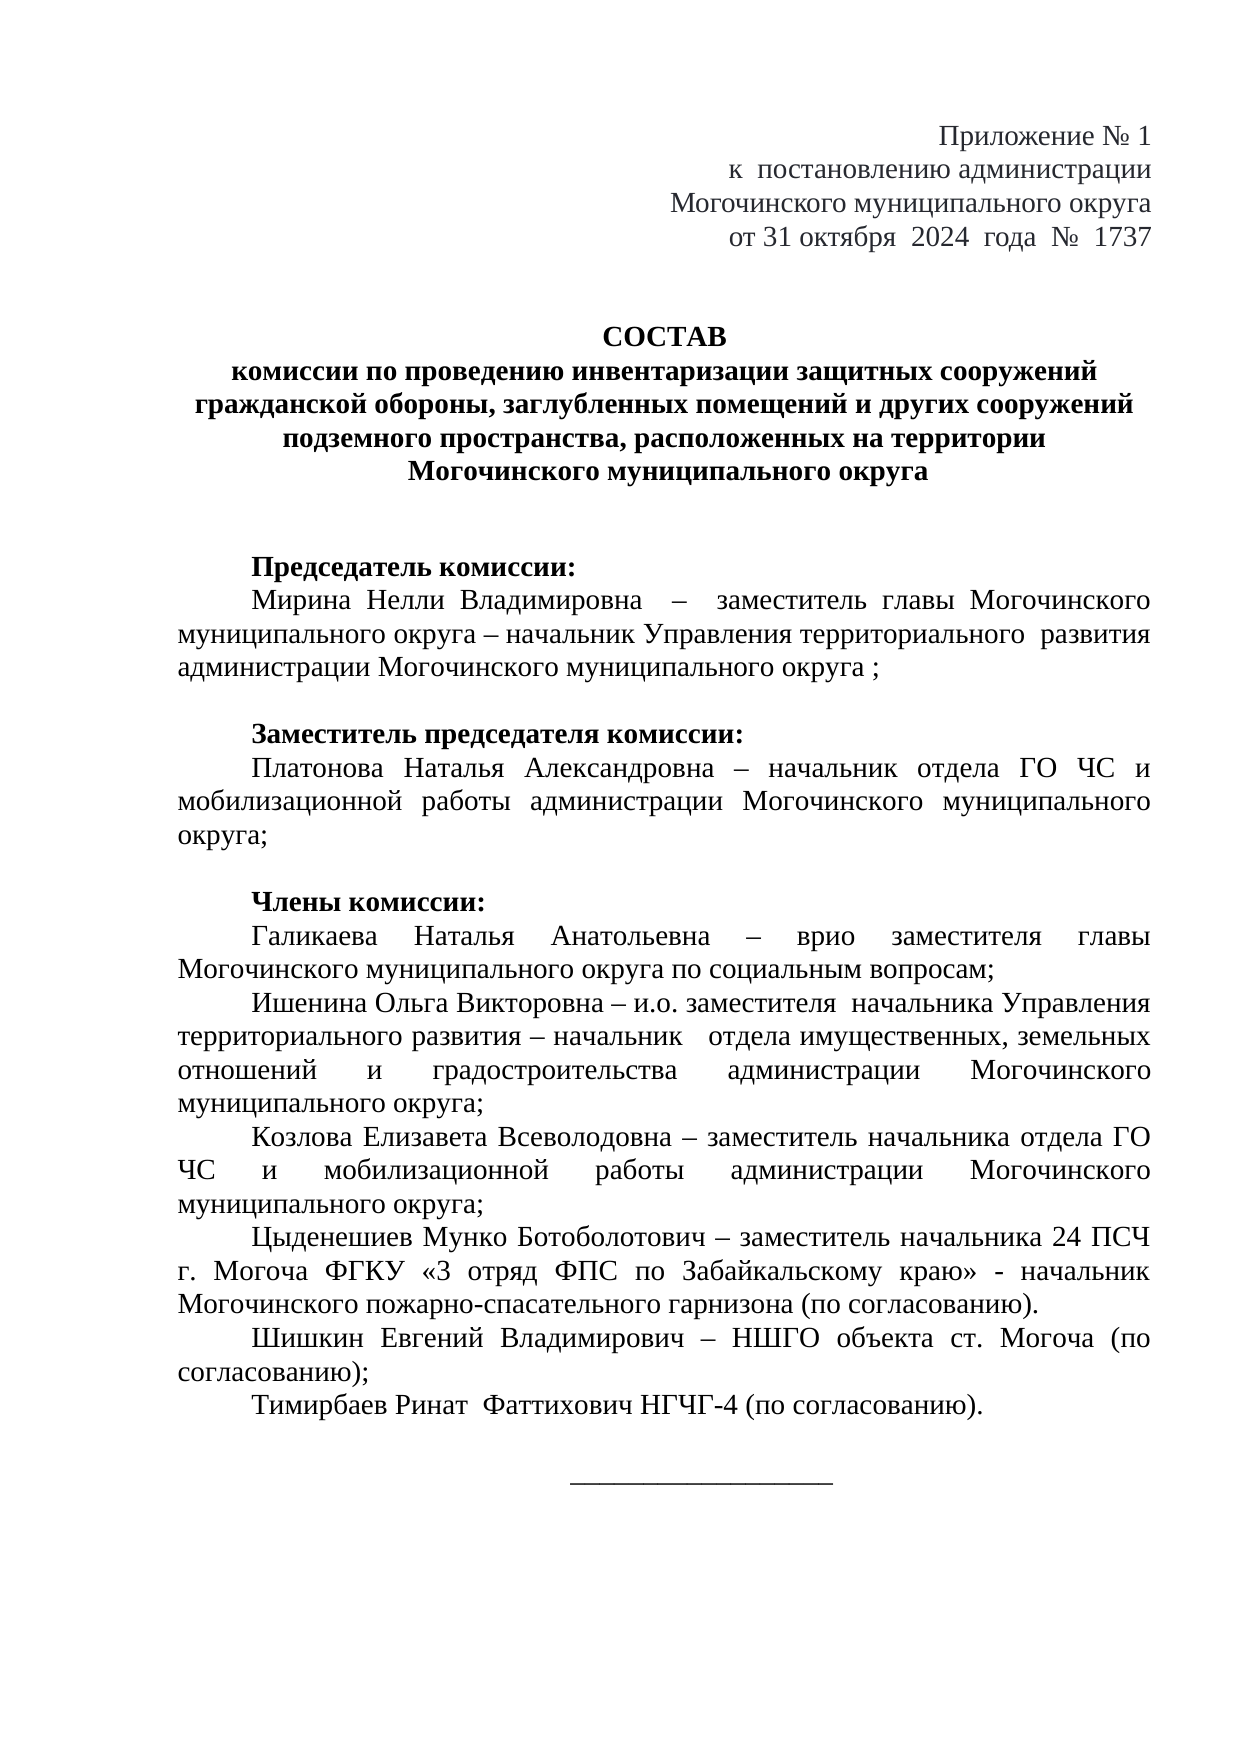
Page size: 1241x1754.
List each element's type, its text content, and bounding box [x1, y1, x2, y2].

text комиссии по проведению инвентаризации защитных сооружений гражданской обороны, заглубленных помещений и других сооружений подземного пространства, расположенных на территории [177, 353, 1152, 453]
text Мирина Нелли Владимировна – заместитель главы Могочинского муниципального округа – начальник Управления территориального развития администрации Могочинского муниципального округа ; [177, 582, 1152, 683]
text Приложение № 1 [177, 118, 1152, 152]
text Могочинского муниципального округа [177, 453, 1152, 487]
text Могочинского муниципального округа [177, 185, 1152, 219]
text к постановлению администрации [177, 152, 1152, 185]
text Галикаева Наталья Анатольевна – врио заместителя главы Могочинского муниципального округа по социальным вопросам; [177, 918, 1152, 985]
text СОСТАВ [177, 319, 1152, 353]
text Ишенина Ольга Викторовна – и.о. заместителя начальника Управления территориального развития – начальник отдела имущественных, земельных отношений и градостроительства администрации Могочинского муниципального округа; [177, 985, 1152, 1119]
text Члены комиссии: [177, 884, 1152, 918]
text Шишкин Евгений Владимирович – НШГО объекта ст. Могоча (по согласованию); [177, 1320, 1152, 1387]
text Тимирбаев Ринат Фаттихович НГЧГ-4 (по согласованию). [177, 1387, 1152, 1421]
text Председатель комиссии: [177, 549, 1152, 582]
text Заместитель председателя комиссии: [177, 716, 1152, 750]
text Платонова Наталья Александровна – начальник отдела ГО ЧС и мобилизационной работы администрации Могочинского муниципального округа; [177, 750, 1152, 851]
text __________________ [177, 1454, 1152, 1488]
text Козлова Елизавета Всеволодовна – заместитель начальника отдела ГО ЧС и мобилизационной работы администрации Могочинского муниципального округа; [177, 1119, 1152, 1219]
text от 31 октября 2024 года № 1737 [177, 219, 1152, 252]
text Цыденешиев Мунко Ботоболотович – заместитель начальника 24 ПСЧ г. Могоча ФГКУ «3 отряд ФПС по Забайкальскому краю» - начальник Могочинского пожарно-спасательного гарнизона (по согласованию). [177, 1219, 1152, 1320]
